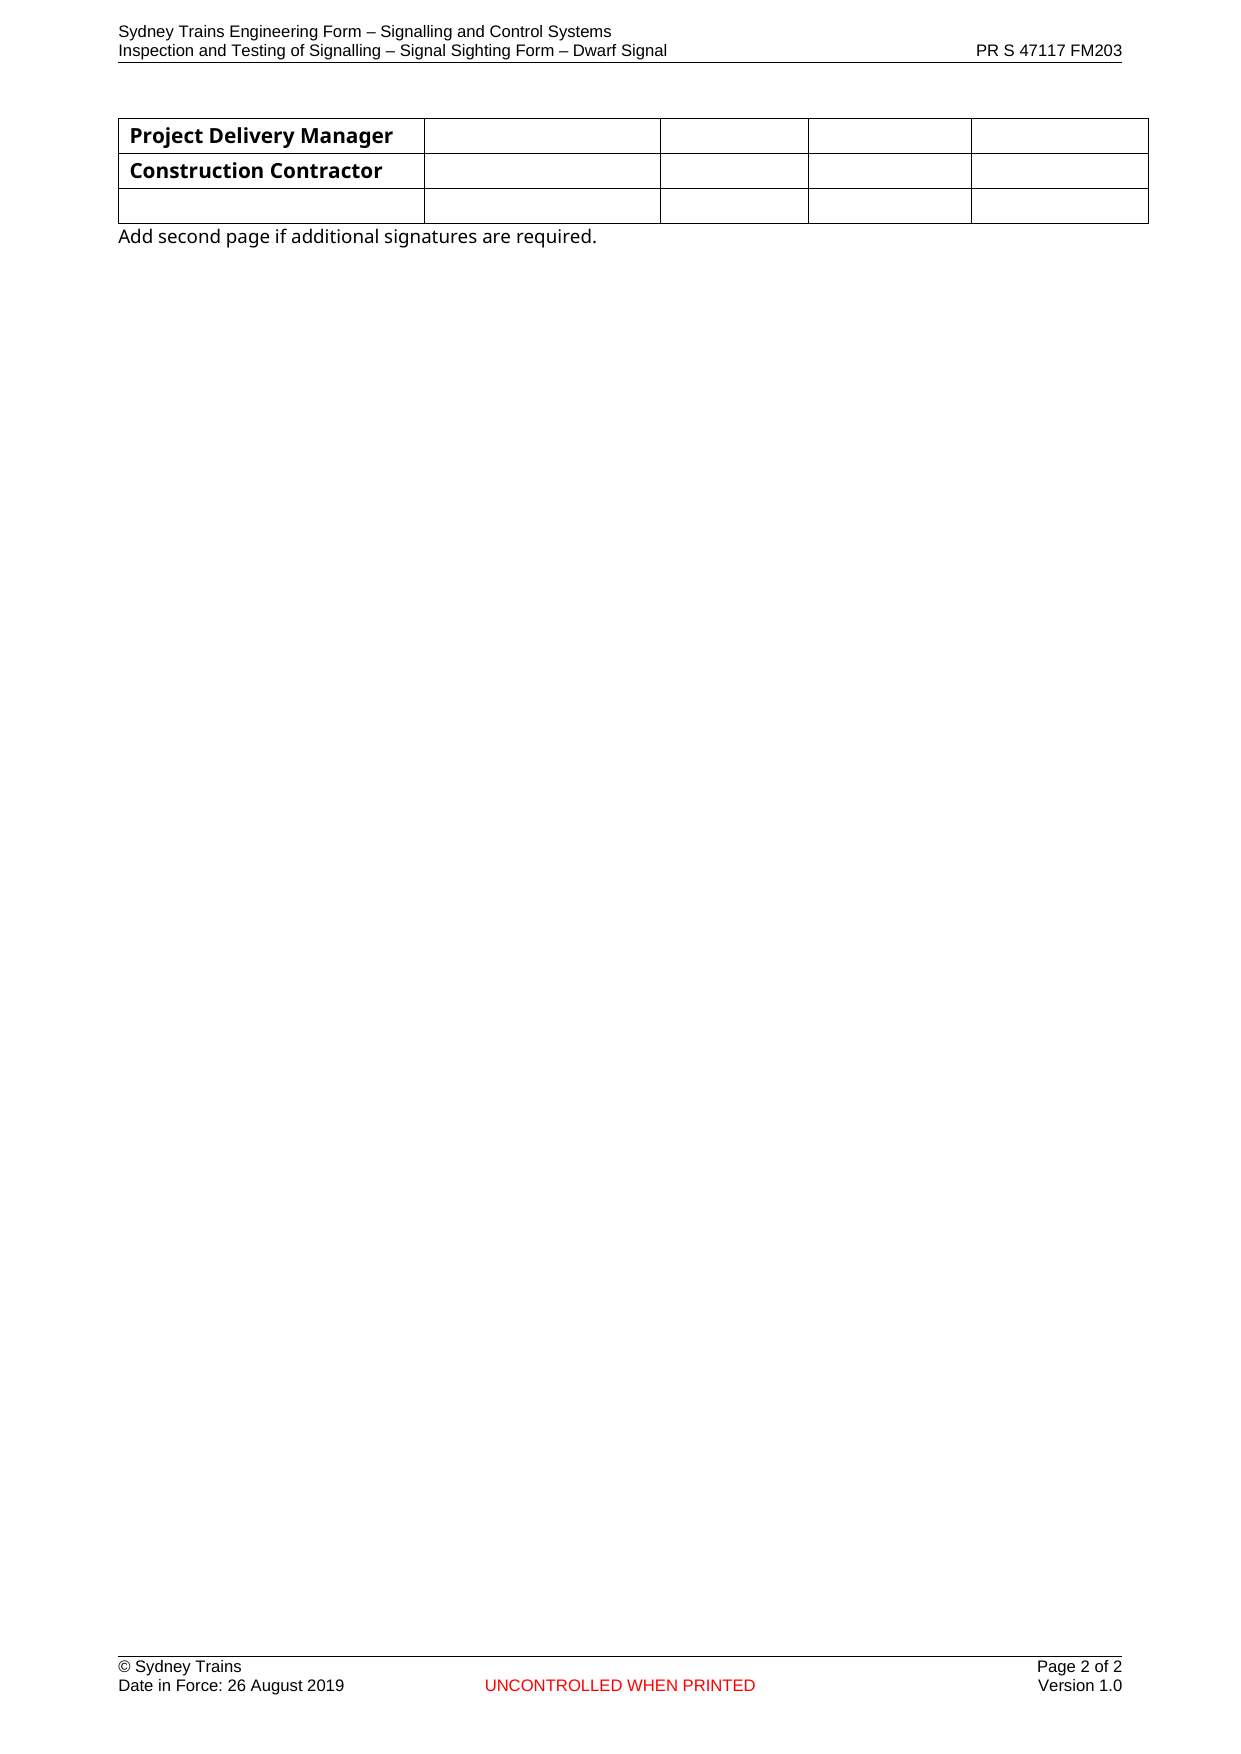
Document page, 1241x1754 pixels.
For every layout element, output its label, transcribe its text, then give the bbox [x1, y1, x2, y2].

table_cell [809, 154, 971, 188]
table_cell [972, 119, 1148, 153]
table_cell [809, 119, 971, 153]
table_cell [661, 119, 808, 153]
table_cell [425, 119, 660, 153]
text Add second page if additional signatures are required. [118, 224, 1122, 248]
table_cell [425, 154, 660, 188]
table_cell [972, 189, 1148, 222]
table_cell [661, 154, 808, 188]
table_cell Project Delivery Manager [119, 119, 424, 153]
table_cell [119, 189, 424, 222]
table_cell [425, 189, 660, 222]
table_cell [972, 154, 1148, 188]
table_cell [809, 189, 971, 222]
table_cell [661, 189, 808, 222]
table_cell Construction Contractor [119, 154, 424, 188]
